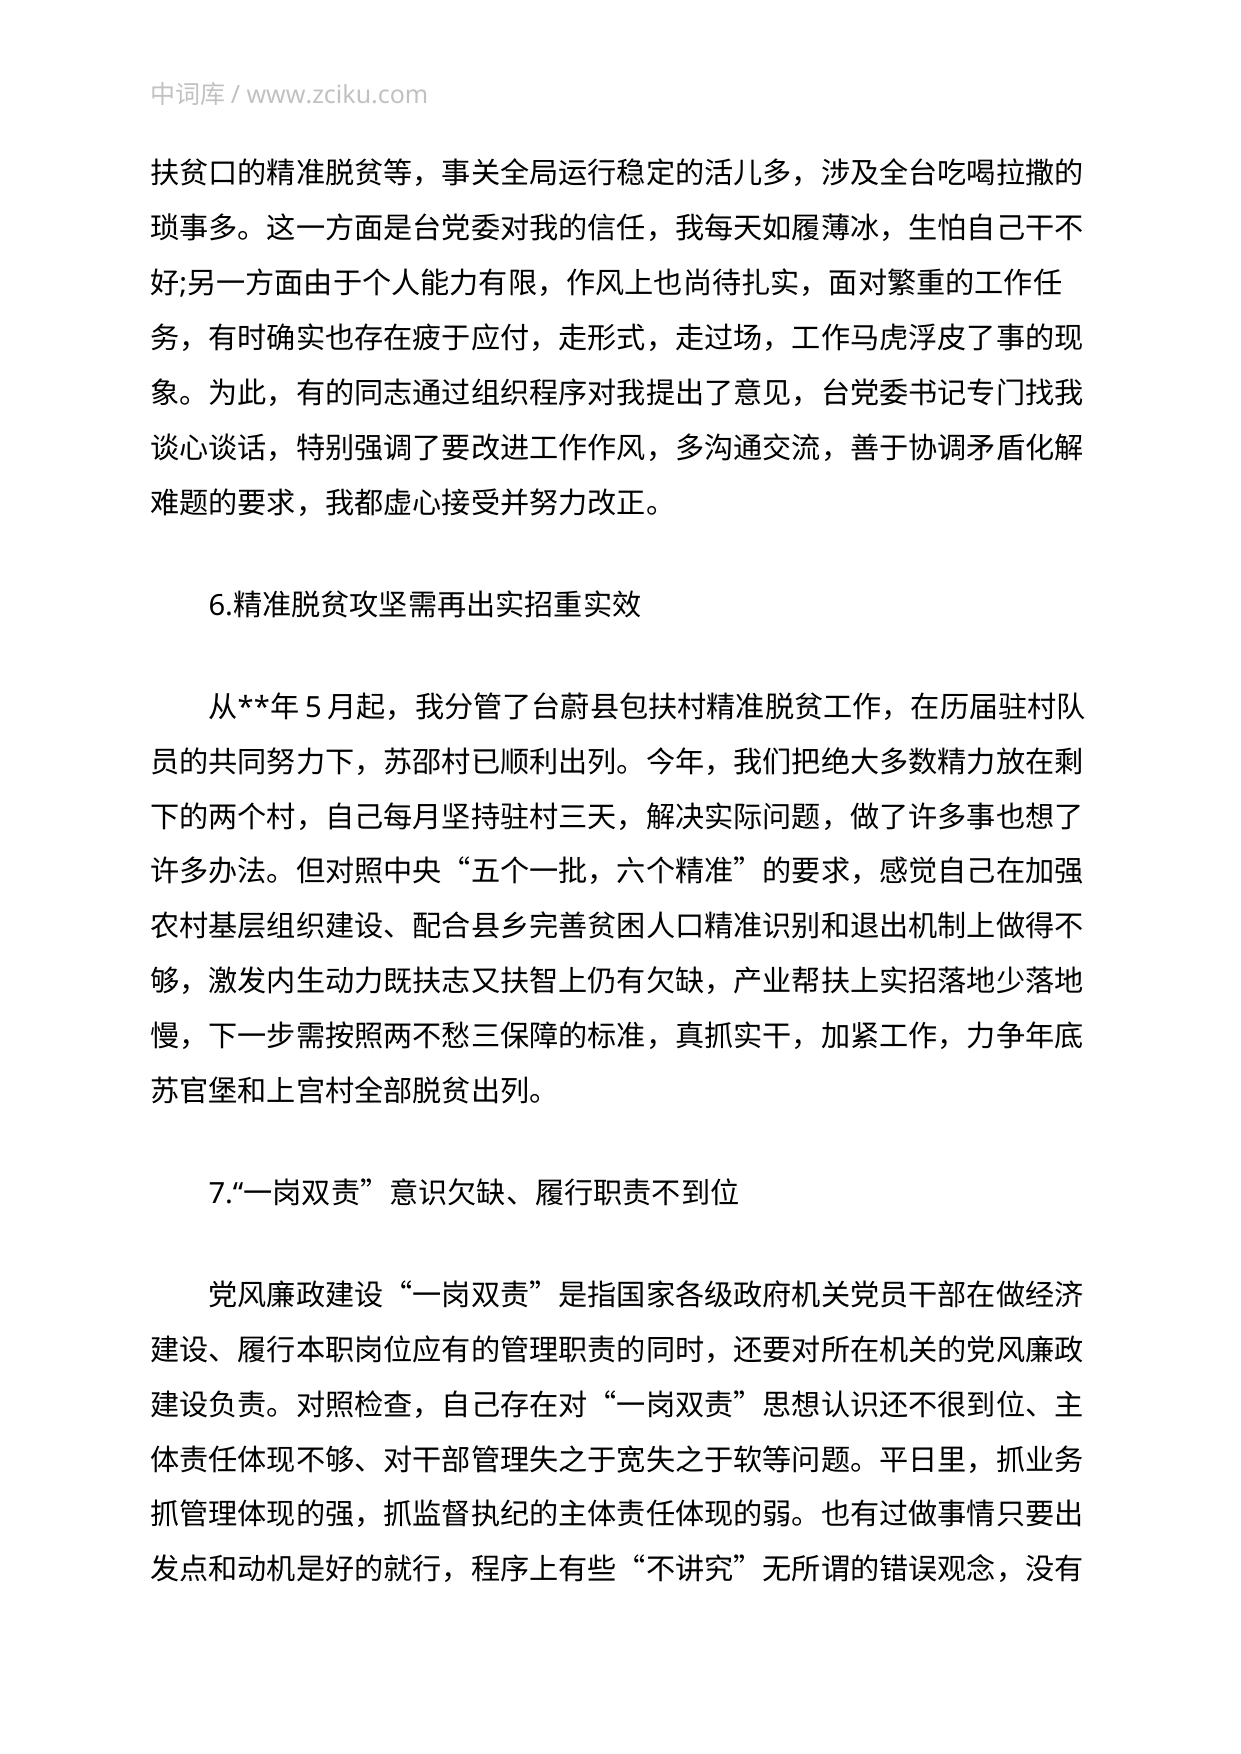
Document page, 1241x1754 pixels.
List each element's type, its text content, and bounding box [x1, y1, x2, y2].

text 从**年5月起，我分管了台蔚县包扶村精准脱贫工作，在历届驻村队员的共同努力下，苏邵村已顺利出列。今年，我们把绝大多数精力放在剩下的两个村，自己每月坚持驻村三天，解决实际问题，做了许多事也想了许多办法。但对照中央“五个一批，六个精准”的要求，感觉自己在加强农村基层组织建设、配合县乡完善贫困人口精准识别和退出机制上做得不够，激发内生动力既扶志又扶智上仍有欠缺，产业帮扶上实招落地少落地慢，下一步需按照两不愁三保障的标准，真抓实干，加紧工作，力争年底苏官堡和上宫村全部脱贫出列。 [150, 683, 1090, 1110]
text 6.精准脱贫攻坚需再出实招重实效 [150, 581, 1090, 624]
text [150, 1271, 1090, 1588]
text 7.“一岗双责”意识欠缺、履行职责不到位 [150, 1169, 1090, 1212]
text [150, 150, 1090, 522]
